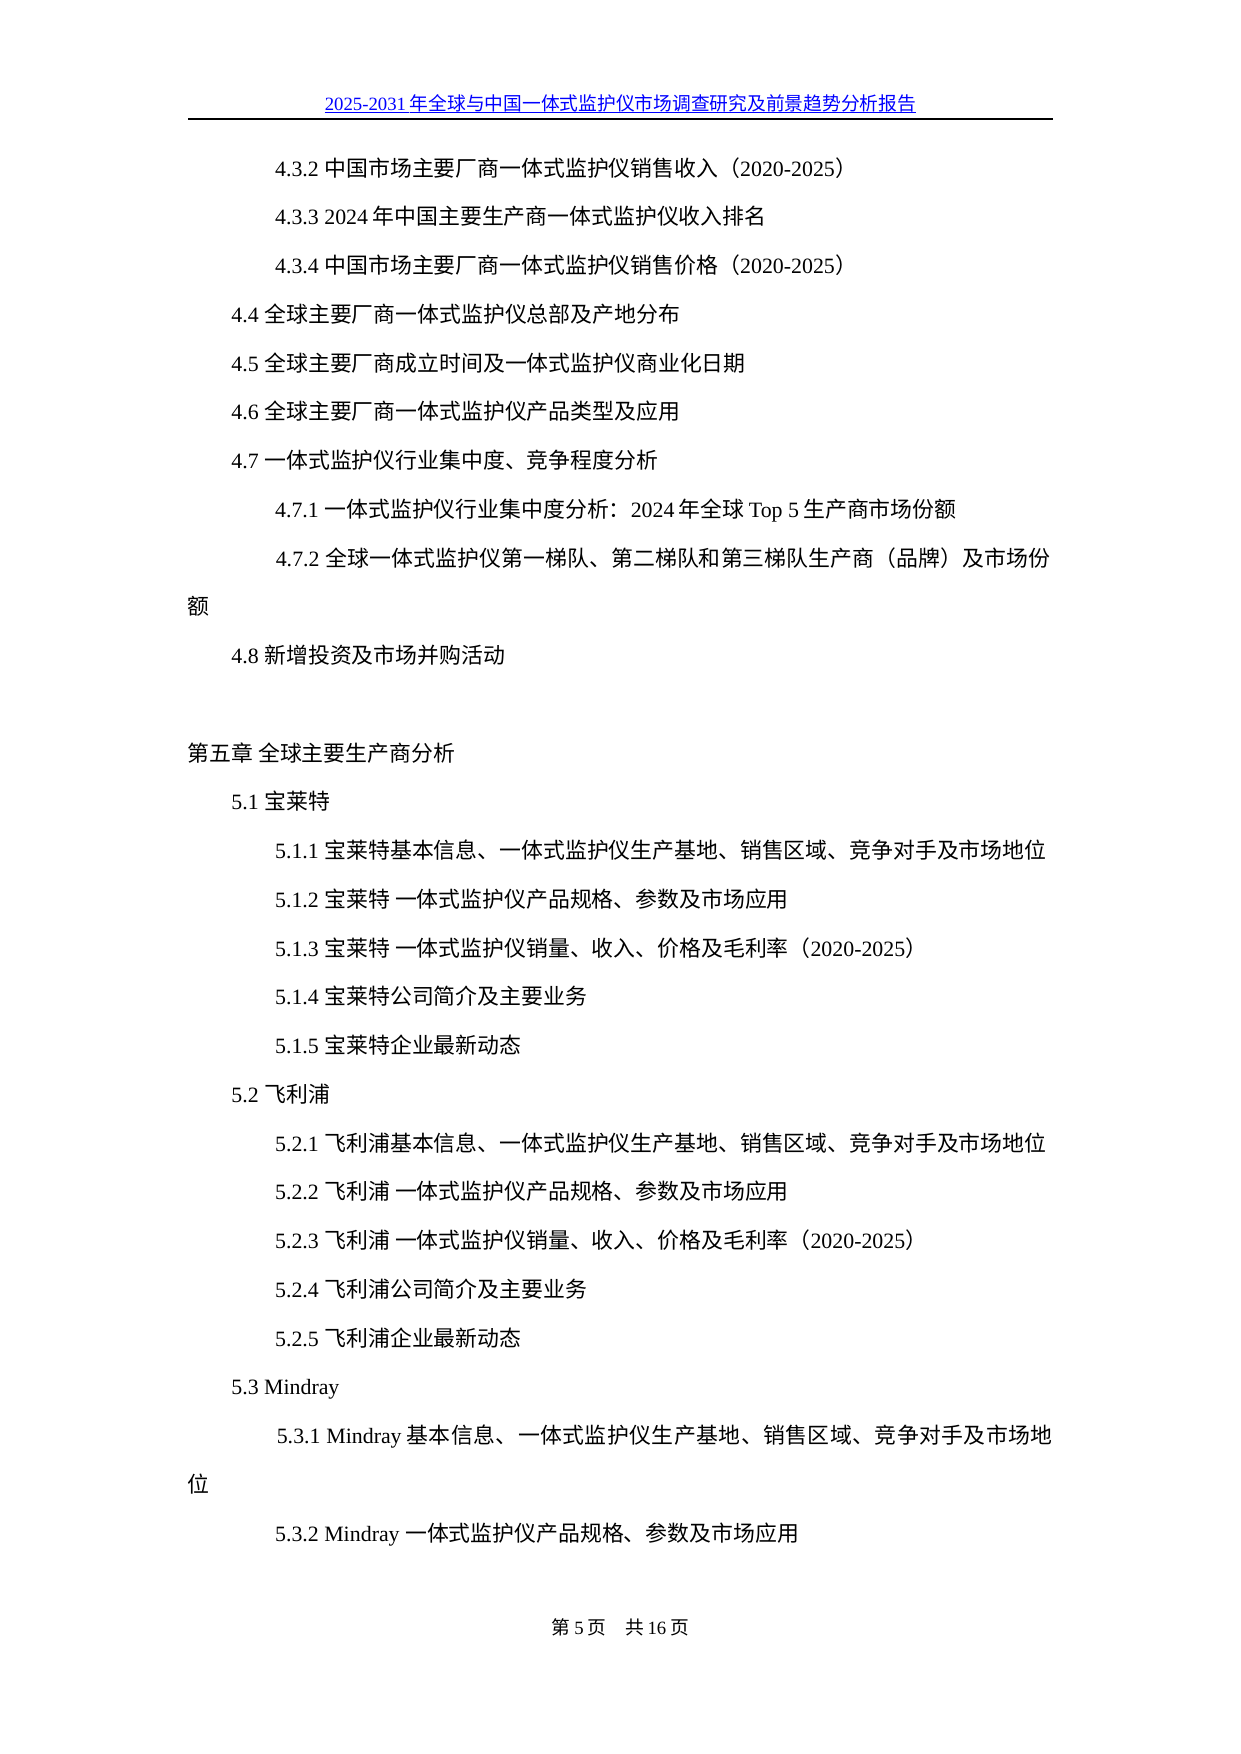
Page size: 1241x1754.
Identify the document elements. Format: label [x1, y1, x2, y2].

text [187, 150, 1053, 1548]
